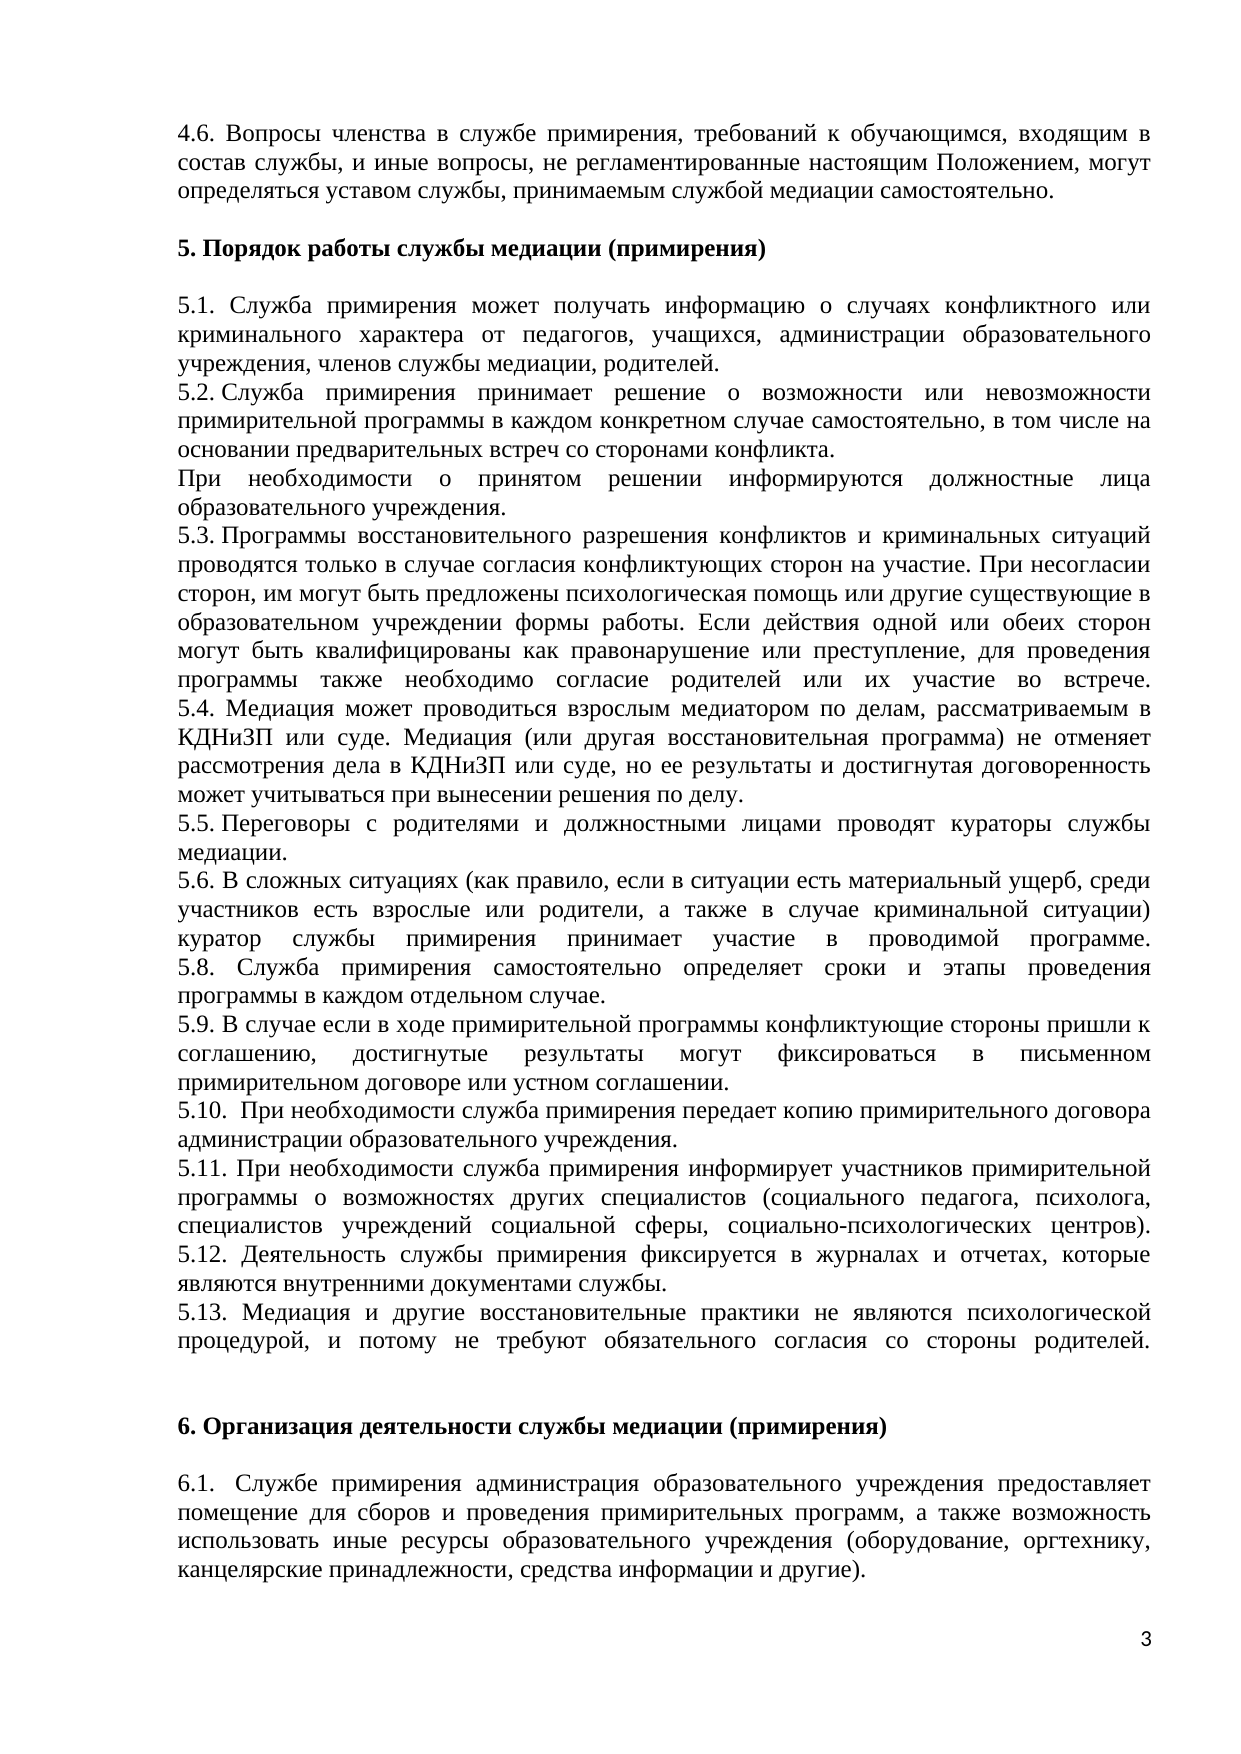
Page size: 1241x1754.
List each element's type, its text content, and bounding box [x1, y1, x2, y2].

text 5.3. Программы восстановительного разрешения конфликтов и криминальных ситуаций проводятся только в случае согласия конфликтующих сторон на участие. При несогласии сторон, им могут быть предложены психологическая помощь или другие существующие в образовательном учреждении формы работы. Если действия одной или обеих сторон могут быть квалифицированы как правонарушение или преступление, для проведения программы также необходимо согласие родителей или их участие во встрече. 5.4. Медиация может проводиться взрослым медиатором по делам, рассматриваемым в КДНиЗП или суде. Медиация (или другая восстановительная программа) не отменяет рассмотрения дела в КДНиЗП или суде, но ее результаты и достигнутая договоренность может учитываться при вынесении решения по делу. [177, 521, 1152, 808]
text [177, 118, 1152, 204]
text 5.11. При необходимости служба примирения информирует участников примирительной программы о возможностях других специалистов (социального педагога, психолога, специалистов учреждений социальной сферы, социально-психологических центров). 5.12. Деятельность службы примирения фиксируется в журналах и отчетах, которые являются внутренними документами службы. [177, 1153, 1152, 1297]
text 5.10. При необходимости служба примирения передает копию примирительного договора администрации образовательного учреждения. [177, 1096, 1152, 1153]
text 5.2. Служба примирения принимает решение о возможности или невозможности примирительной программы в каждом конкретном случае самостоятельно, в том числе на основании предварительных встреч со сторонами конфликта. [177, 377, 1152, 463]
text 5.5. Переговоры с родителями и должностными лицами проводят кураторы службы медиации. 5.6. В сложных ситуациях (как правило, если в ситуации есть материальный ущерб, среди участников есть взрослые или родители, а также в случае криминальной ситуации) куратор службы примирения принимает участие в проводимой программе. 5.8. Служба примирения самостоятельно определяет сроки и этапы проведения программы в каждом отдельном случае. [177, 808, 1152, 1009]
text 5. Порядок работы службы медиации (примирения) [177, 204, 1152, 262]
text 5.13. Медиация и другие восстановительные практики не являются психологической процедурой, и потому не требуют обязательного согласия со стороны родителей. [177, 1297, 1152, 1382]
text При необходимости о принятом решении информируются должностные лица образовательного учреждения. [177, 463, 1152, 521]
text 5.1. Служба примирения может получать информацию о случаях конфликтного или криминального характера от педагогов, учащихся, администрации образовательного учреждения, членов службы медиации, родителей. [177, 291, 1152, 377]
text 6. Организация деятельности службы медиации (примирения) [177, 1411, 1152, 1468]
text 5.9. В случае если в ходе примирительной программы конфликтующие стороны пришли к соглашению, достигнутые результаты могут фиксироваться в письменном примирительном договоре или устном соглашении. [177, 1009, 1152, 1096]
text 6.1. Службе примирения администрация образовательного учреждения предоставляет помещение для сборов и проведения примирительных программ, а также возможность использовать иные ресурсы образовательного учреждения (оборудование, оргтехнику, канцелярские принадлежности, средства информации и другие). [177, 1468, 1152, 1583]
